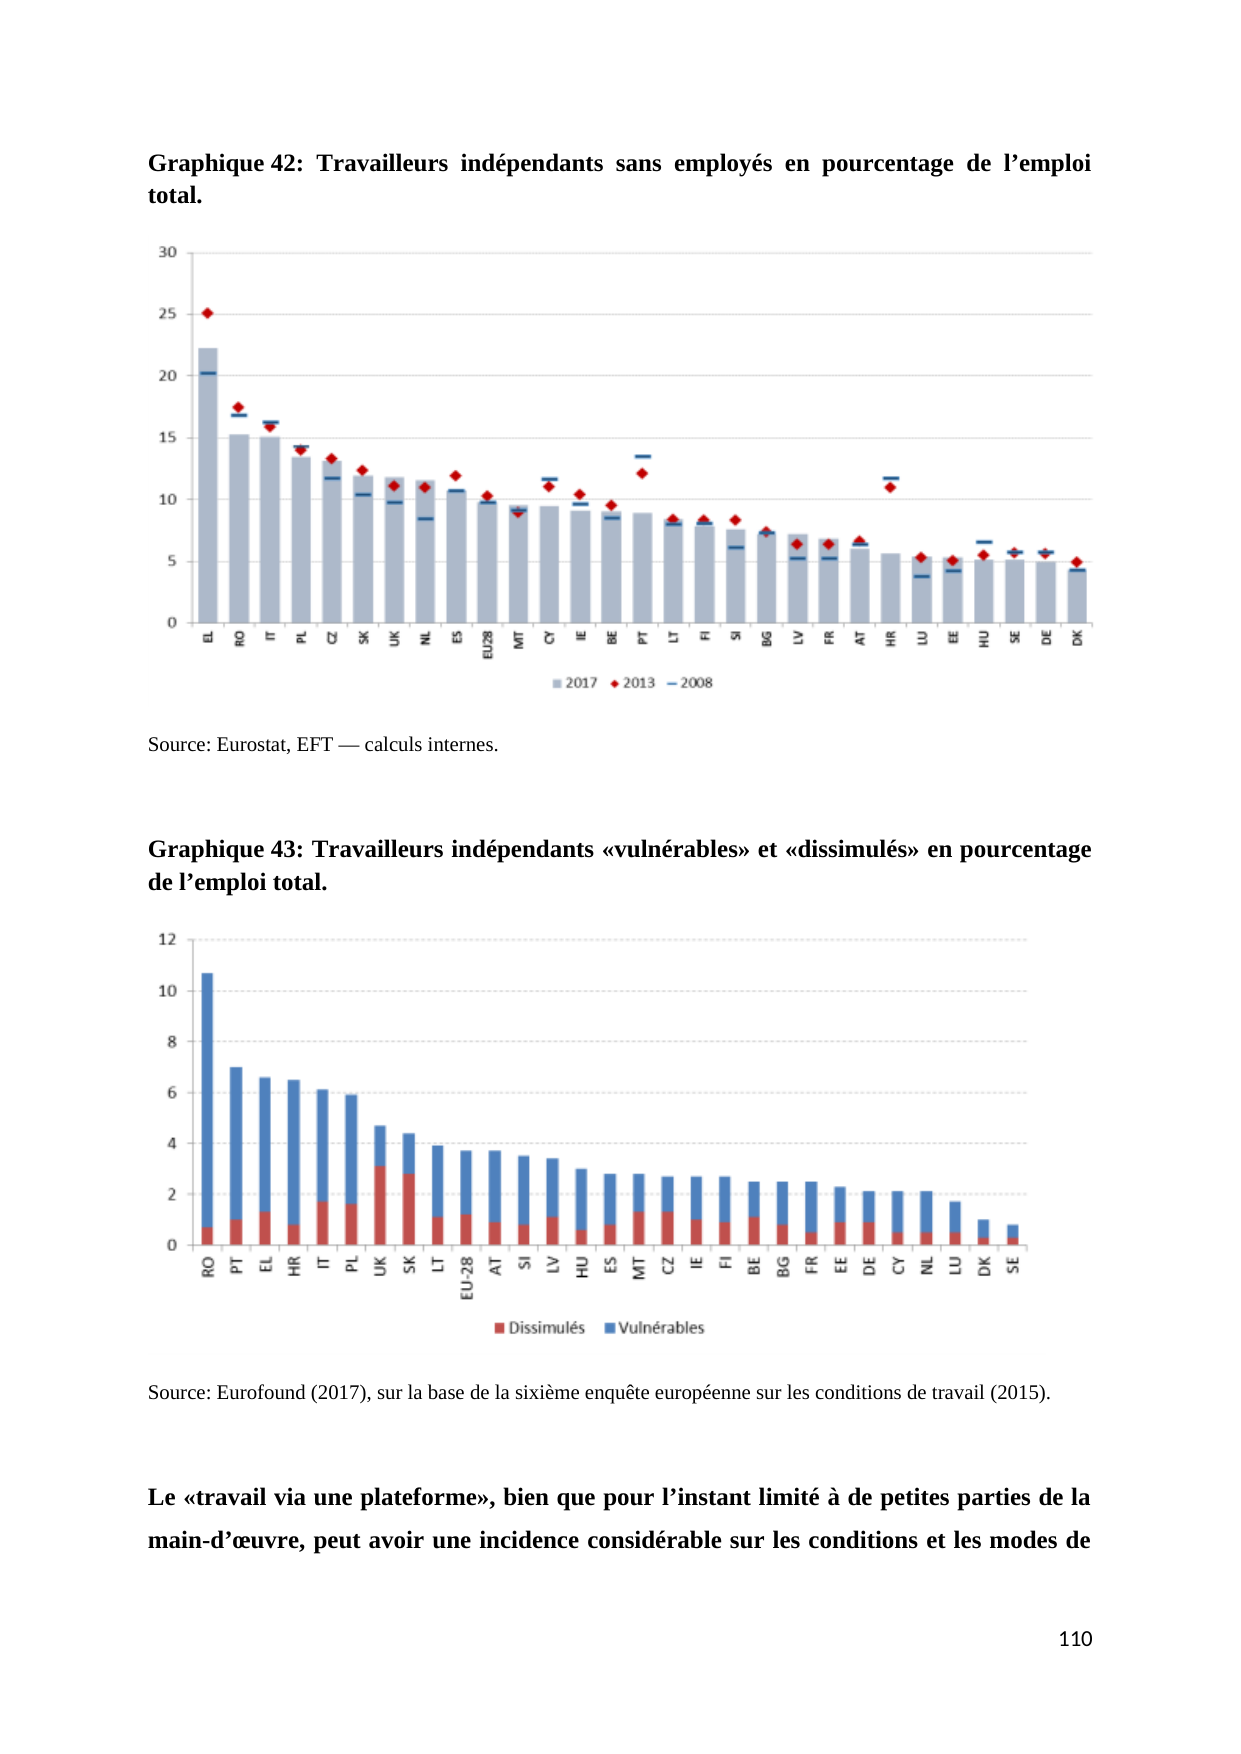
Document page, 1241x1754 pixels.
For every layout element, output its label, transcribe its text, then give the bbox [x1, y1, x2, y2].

text Source: Eurofound (2017), sur la base de la sixième enquête européenne sur les conditions de travail (2015). [148, 1380, 1093, 1404]
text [148, 1482, 1093, 1553]
text Source: Eurostat, EFT — calculs internes. [148, 732, 1093, 756]
text Graphique 42: Travailleurs indépendants sans employés en pourcentage de l’emploi total. [148, 148, 1093, 209]
picture [147, 234, 1112, 707]
text Graphique 43: Travailleurs indépendants «vulnérables» et «dissimulés» en pourcentage de l’emploi total. [148, 834, 1093, 896]
picture [147, 920, 1047, 1356]
